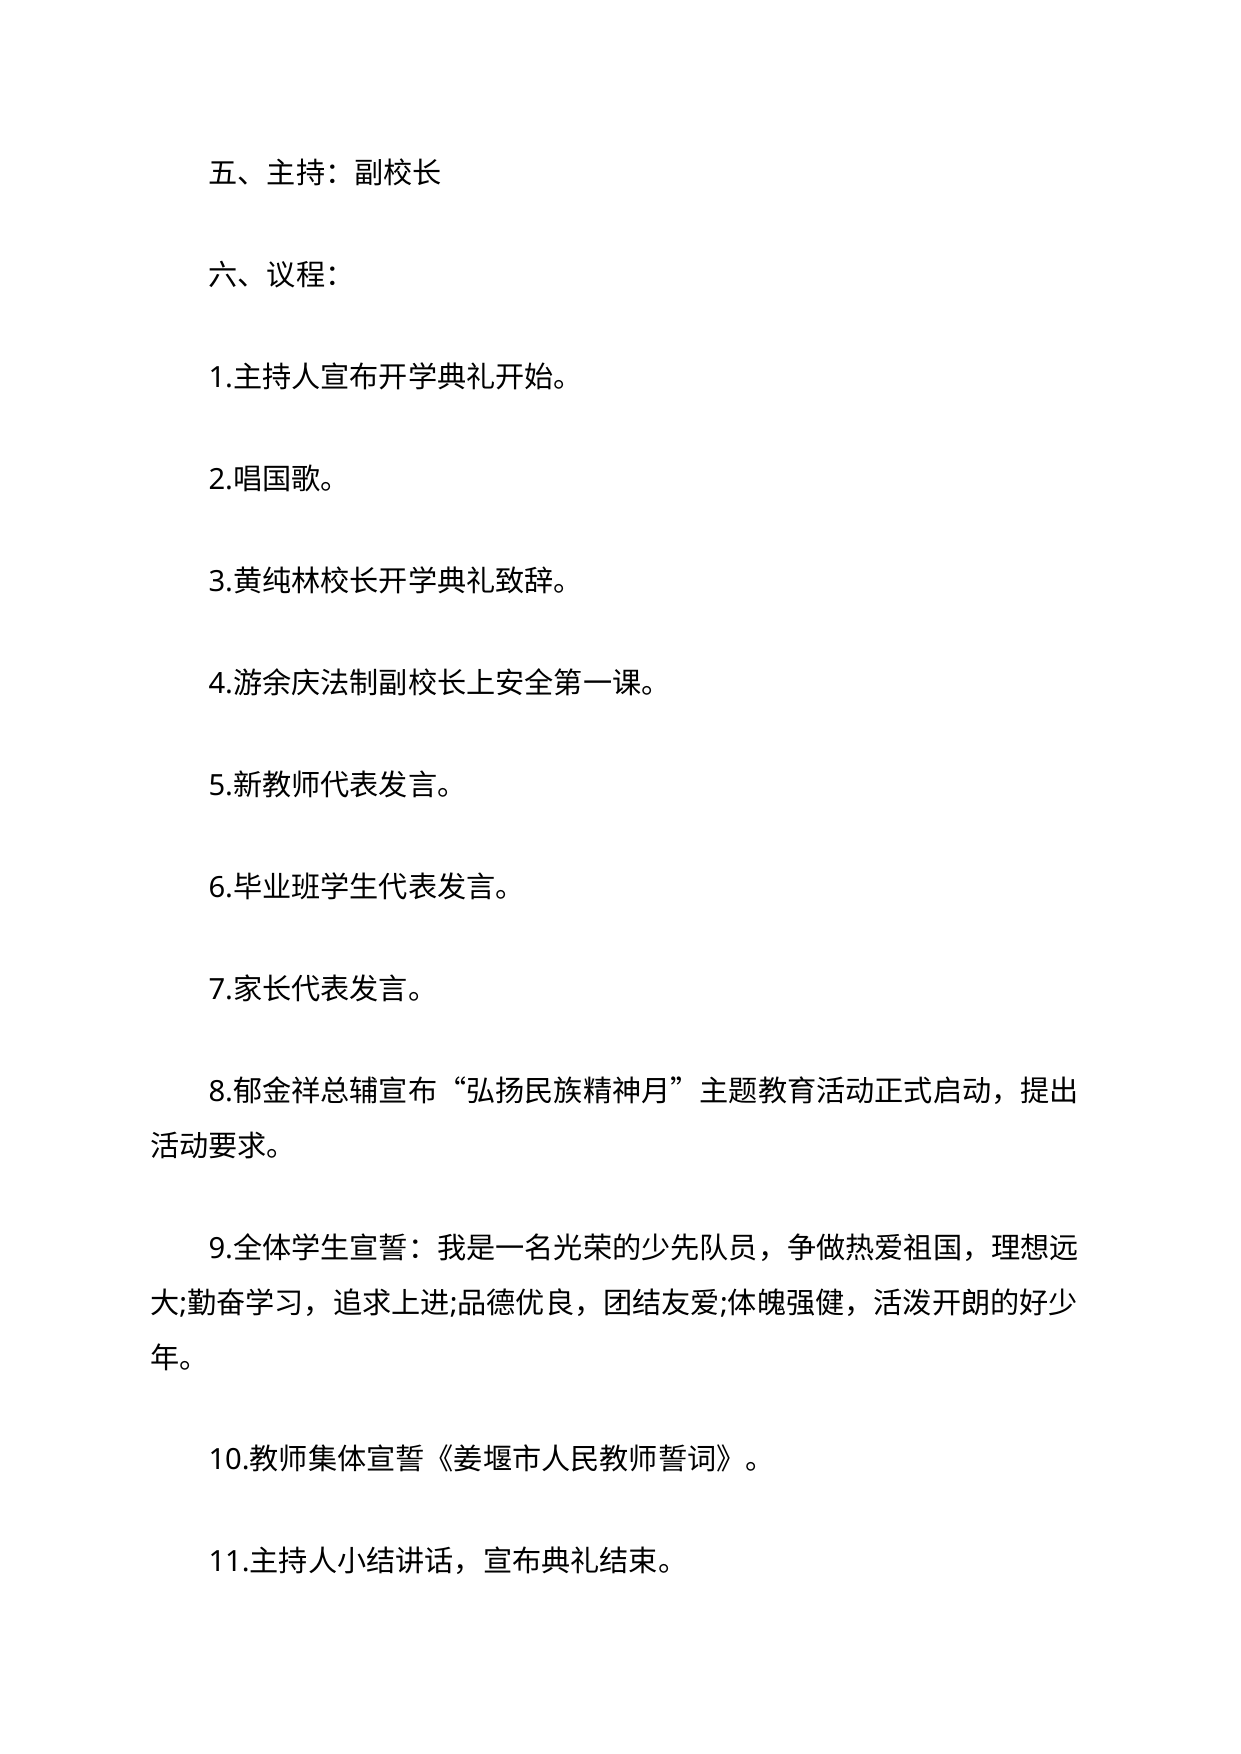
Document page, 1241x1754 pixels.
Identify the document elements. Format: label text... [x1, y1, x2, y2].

text 6.毕业班学生代表发言。 [150, 863, 1090, 906]
text 2.唱国歌。 [150, 456, 1090, 498]
text 9.全体学生宣誓：我是一名光荣的少先队员，争做热爱祖国，理想远大;勤奋学习，追求上进;品德优良，团结友爱;体魄强健，活泼开朗的好少年。 [150, 1224, 1090, 1376]
text 10.教师集体宣誓《姜堰市人民教师誓词》。 [150, 1436, 1090, 1478]
text 4.游余庆法制副校长上安全第一课。 [150, 659, 1090, 702]
text 1.主持人宣布开学典礼开始。 [150, 353, 1090, 396]
text 五、主持：副校长 [150, 150, 1090, 192]
text 8.郁金祥总辅宣布“弘扬民族精神月”主题教育活动正式启动，提出活动要求。 [150, 1067, 1090, 1165]
text 7.家长代表发言。 [150, 965, 1090, 1008]
text 11.主持人小结讲话，宣布典礼结束。 [150, 1538, 1090, 1580]
text 3.黄纯林校长开学典礼致辞。 [150, 557, 1090, 600]
text 六、议程： [150, 252, 1090, 294]
text 5.新教师代表发言。 [150, 761, 1090, 804]
